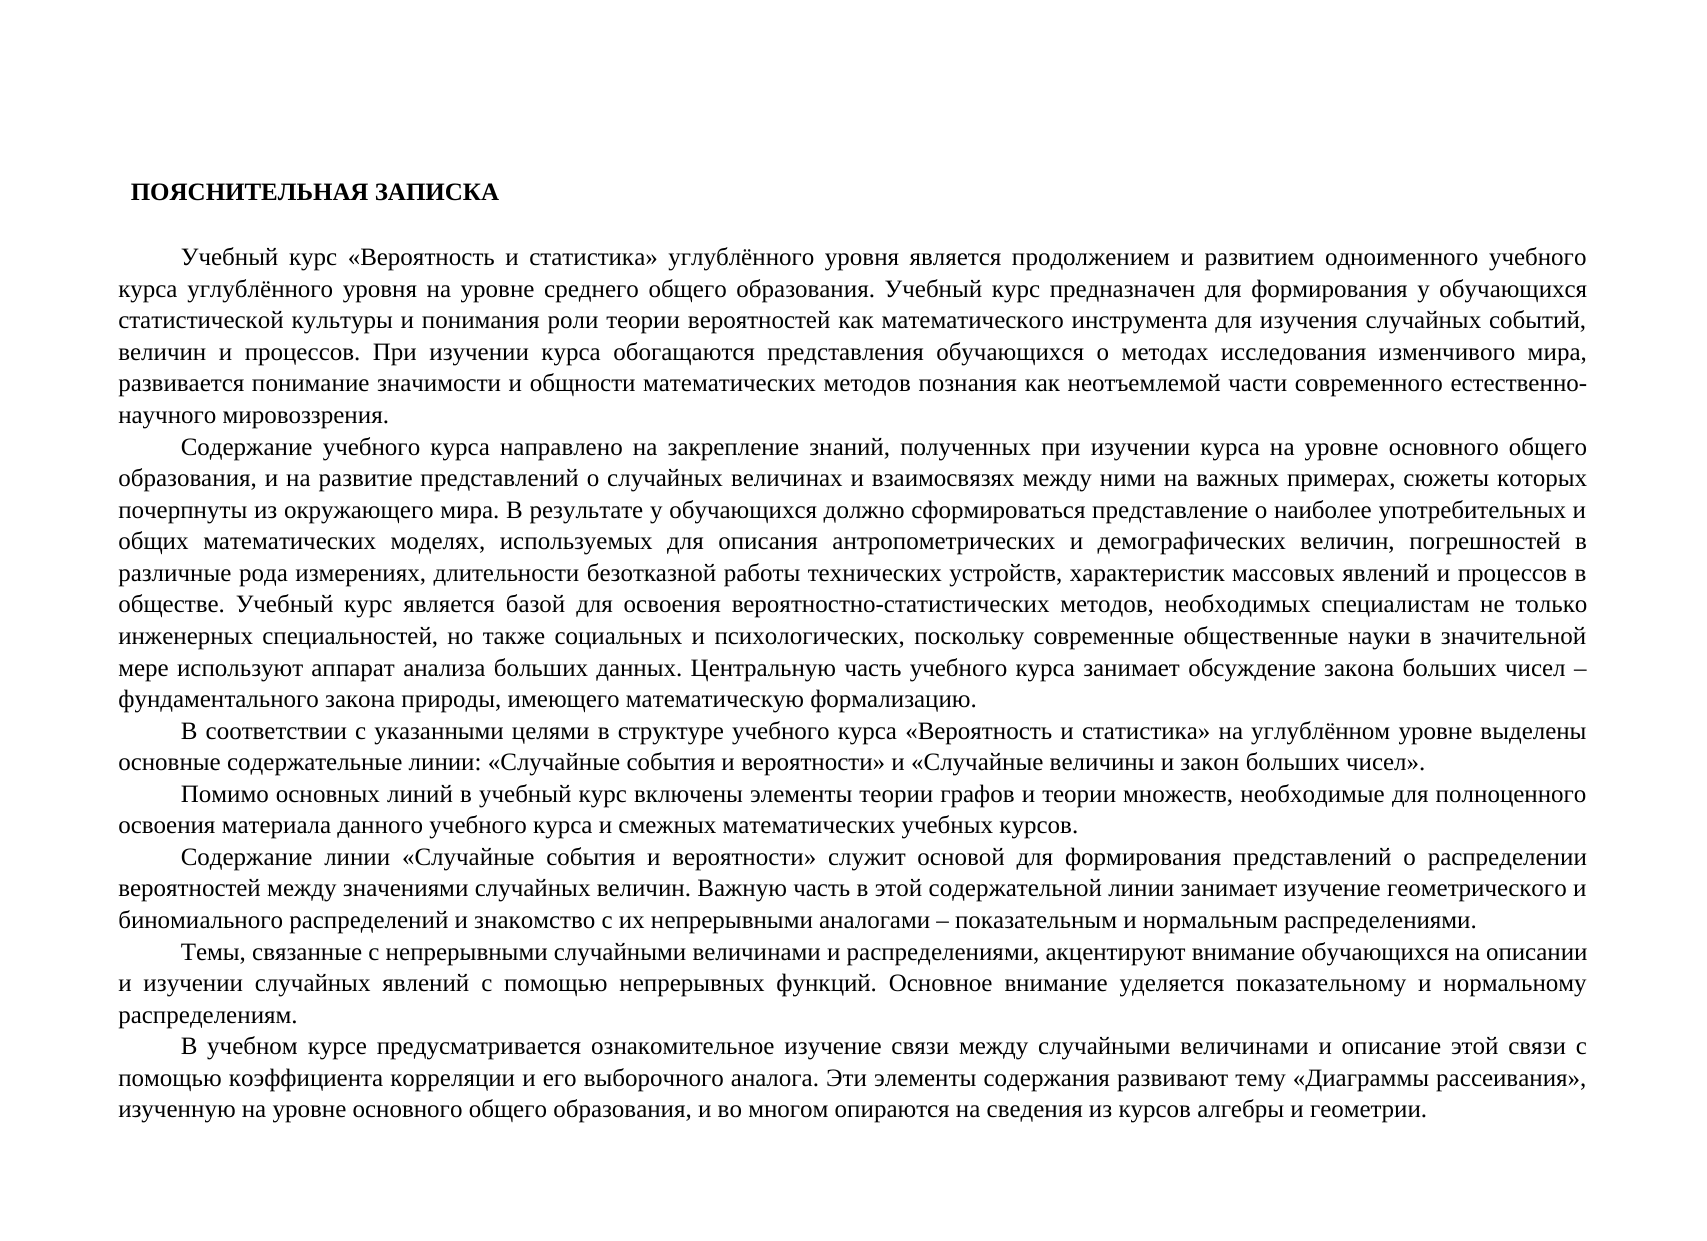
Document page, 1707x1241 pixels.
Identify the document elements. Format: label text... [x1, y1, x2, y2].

text Учебный курс «Вероятность и статистика» углублённого уровня является продолжением и развитием одноименного учебного курса углублённого уровня на уровне среднего общего образования. Учебный курс предназначен для формирования у обучающихся статистической культуры и понимания роли теории вероятностей как математического инструмента для изучения случайных событий, величин и процессов. При изучении курса обогащаются представления обучающихся о методах исследования изменчивого мира, развивается понимание значимости и общности математических методов познания как неотъемлемой части современного естественно-научного мировоззрения. [118, 242, 1588, 429]
text Содержание учебного курса направлено на закрепление знаний, полученных при изучении курса на уровне основного общего образования, и на развитие представлений о случайных величинах и взаимосвязях между ними на важных примерах, сюжеты которых почерпнуты из окружающего мира. В результате у обучающихся должно сформироваться представление о наиболее употребительных и общих математических моделях, используемых для описания антропометрических и демографических величин, погрешностей в различные рода измерениях, длительности безотказной работы технических устройств, характеристик массовых явлений и процессов в обществе. Учебный курс является базой для освоения вероятностно-статистических методов, необходимых специалистам не только инженерных специальностей, но также социальных и психологических, поскольку современные общественные науки в значительной мере используют аппарат анализа больших данных. Центральную часть учебного курса занимает обсуждение закона больших чисел – фундаментального закона природы, имеющего математическую формализацию. [118, 432, 1588, 713]
text В соответствии с указанными целями в структуре учебного курса «Вероятность и статистика» на углублённом уровне выделены основные содержательные линии: «Случайные события и вероятности» и «Случайные величины и закон больших чисел». [118, 716, 1588, 776]
text ПОЯСНИТЕЛЬНАЯ ЗАПИСКА [131, 177, 1588, 206]
text Темы, связанные с непрерывными случайными величинами и распределениями, акцентируют внимание обучающихся на описании и изучении случайных явлений с помощью непрерывных функций. Основное внимание уделяется показательному и нормальному распределениям. [118, 937, 1588, 1028]
text В учебном курсе предусматривается ознакомительное изучение связи между случайными величинами и описание этой связи с помощью коэффициента корреляции и его выборочного аналога. Эти элементы содержания развивают тему «Диаграммы рассеивания», изученную на уровне основного общего образования, и во многом опираются на сведения из курсов алгебры и геометрии. [118, 1031, 1588, 1123]
text Содержание линии «Случайные события и вероятности» служит основой для формирования представлений о распределении вероятностей между значениями случайных величин. Важную часть в этой содержательной линии занимает изучение геометрического и биномиального распределений и знакомство с их непрерывными аналогами – показательным и нормальным распределениями. [118, 842, 1588, 934]
text Помимо основных линий в учебный курс включены элементы теории графов и теории множеств, необходимые для полноценного освоения материала данного учебного курса и смежных математических учебных курсов. [118, 779, 1588, 839]
